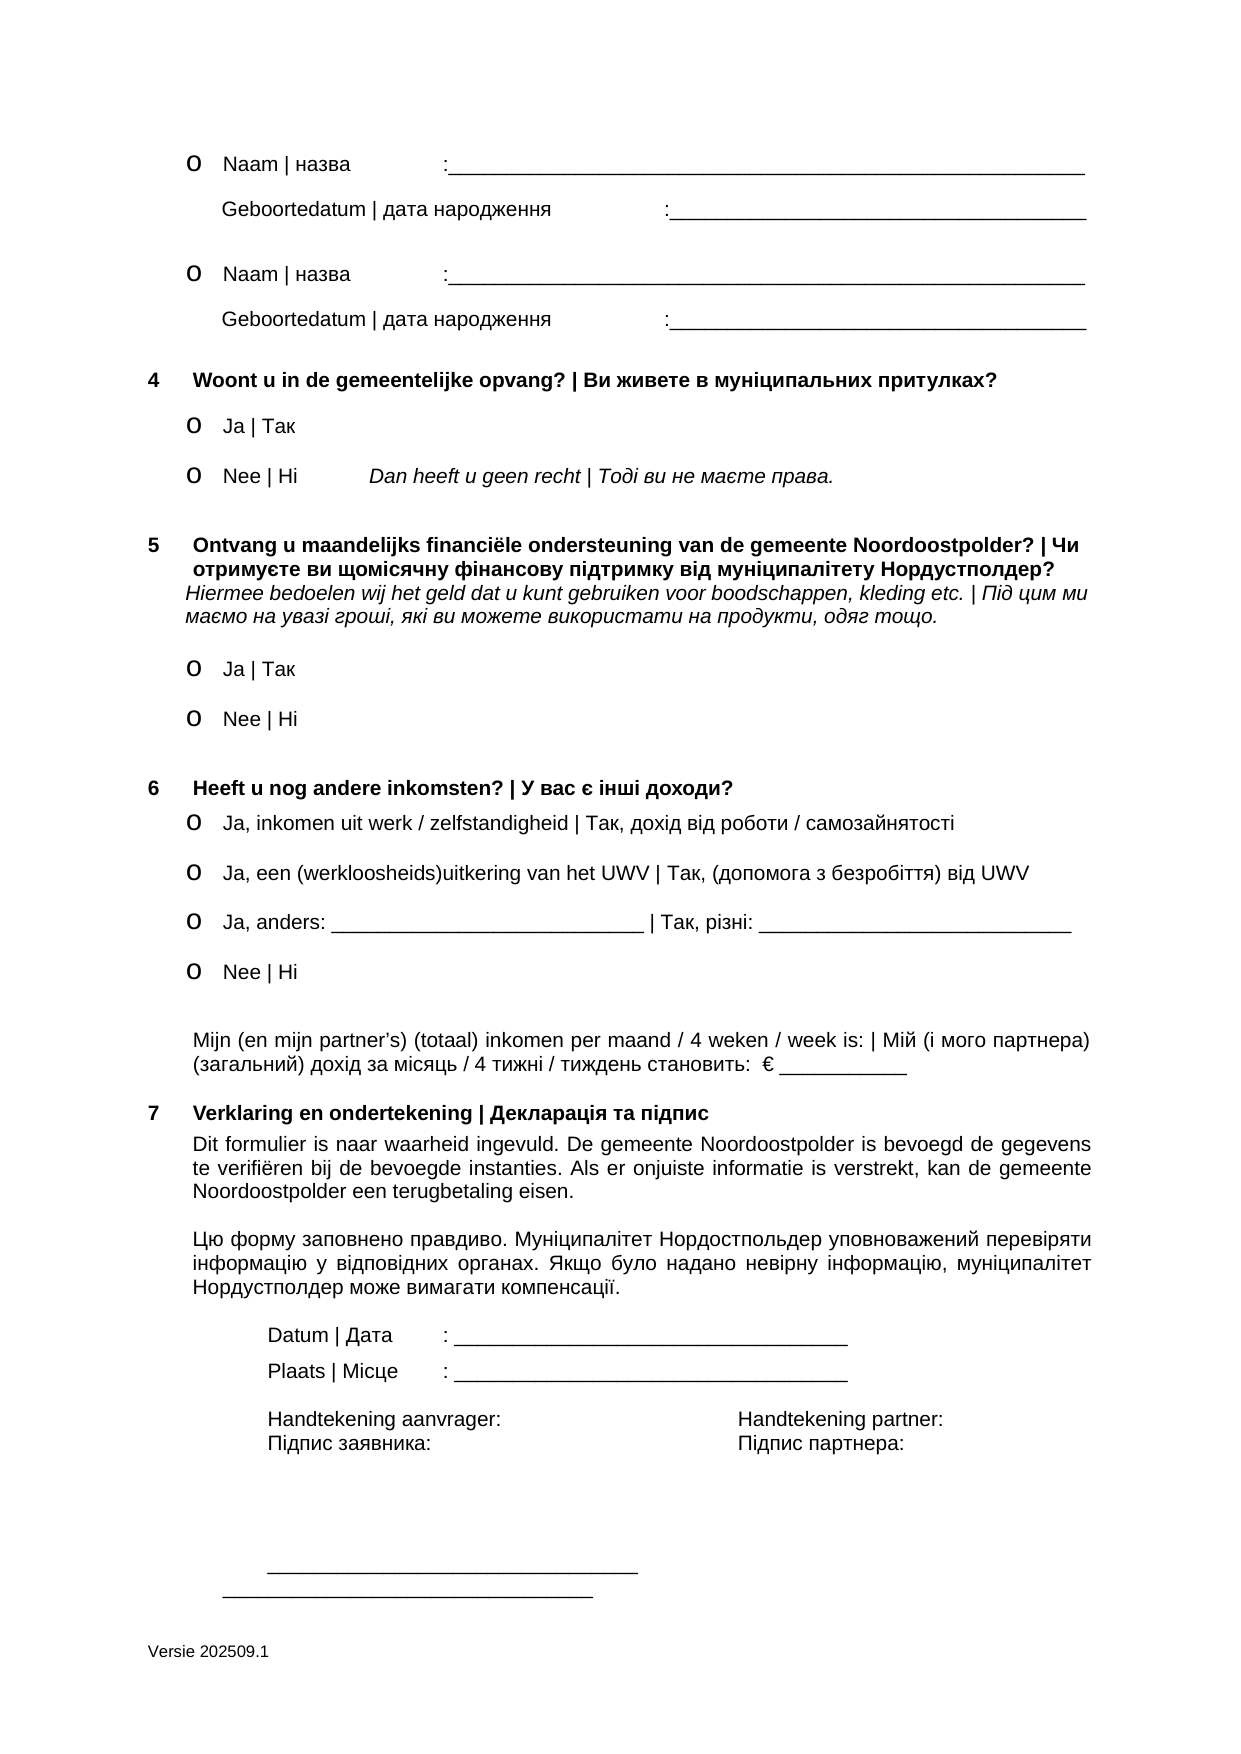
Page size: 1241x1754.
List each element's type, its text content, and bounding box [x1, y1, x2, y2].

text Підпис заявника: Підпис партнера: [223, 1431, 1093, 1479]
subtitle Verklaring en ondertekening | Декларація та підпис [148, 1101, 1093, 1125]
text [221, 197, 1093, 221]
list Nee | Ні [185, 702, 1093, 735]
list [185, 148, 1093, 181]
list Nee | Ні Dan heeft u geen recht | Тоді ви не маєте права. [185, 459, 1093, 492]
text Plaats | Місце : __________________________________ [223, 1359, 1093, 1407]
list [185, 257, 1093, 290]
text Цю форму заповнено правдиво. Муніципалітет Нордостпольдер уповноважений перевіряти інформацію у відповідних органах. Якщо було надано невірну інформацію, муніципалітет Нордустполдер може вимагати компенсації. [192, 1227, 1093, 1299]
list Ja | Так [185, 409, 1093, 443]
list Nee | Ні [185, 955, 1093, 988]
text Dit formulier is naar waarheid ingevuld. De gemeente Noordoostpolder is bevoegd de gegevens te verifiëren bij de bevoegde instanties. Als er onjuiste informatie is verstrekt, kan de gemeente Noordoostpolder een terugbetaling eisen. [192, 1131, 1093, 1203]
text Hiermee bedoelen wij het geld dat u kunt gebruiken voor boodschappen, kleding etc. | Під цим ми маємо на увазі гроші, які ви можете використати на продукти, одяг тощо. [185, 580, 1093, 628]
list Ja, anders: ___________________________ | Так, різні: ___________________________ [185, 905, 1093, 938]
subtitle Woont u in de gemeentelijke opvang? | Ви живете в муніципальних притулках? [148, 367, 1093, 391]
text Geboortedatum | дата народження :____________________________________ [221, 306, 1093, 330]
subtitle Heeft u nog andere inkomsten? | У вас є інші доходи? [148, 776, 1093, 800]
list Ja, inkomen uit werk / zelfstandigheid | Так, дохід від роботи / самозайнятості [185, 806, 1093, 839]
list Ja, een (werkloosheids)uitkering van het UWV | Так, (допомога з безробіття) від UWV [185, 856, 1093, 889]
list Ja | Так [185, 652, 1093, 685]
text Handtekening aanvrager: Handtekening partner: [223, 1407, 1093, 1431]
text Datum | Дата : __________________________________ [223, 1323, 1093, 1347]
subtitle Ontvang u maandelijks financiële ondersteuning van de gemeente Noordoostpolder? | Чи отримуєте ви щомісячну фінансову підтримку від муніципалітету Нордустполдер? [148, 532, 1093, 580]
text ________________________________ ________________________________ [223, 1551, 1093, 1599]
text Mijn (en mijn partner’s) (totaal) inkomen per maand / 4 weken / week is: | Мій (і мого партнера) (загальний) дохід за місяць / 4 тижні / тиждень становить: € ___________ [193, 1028, 1093, 1076]
